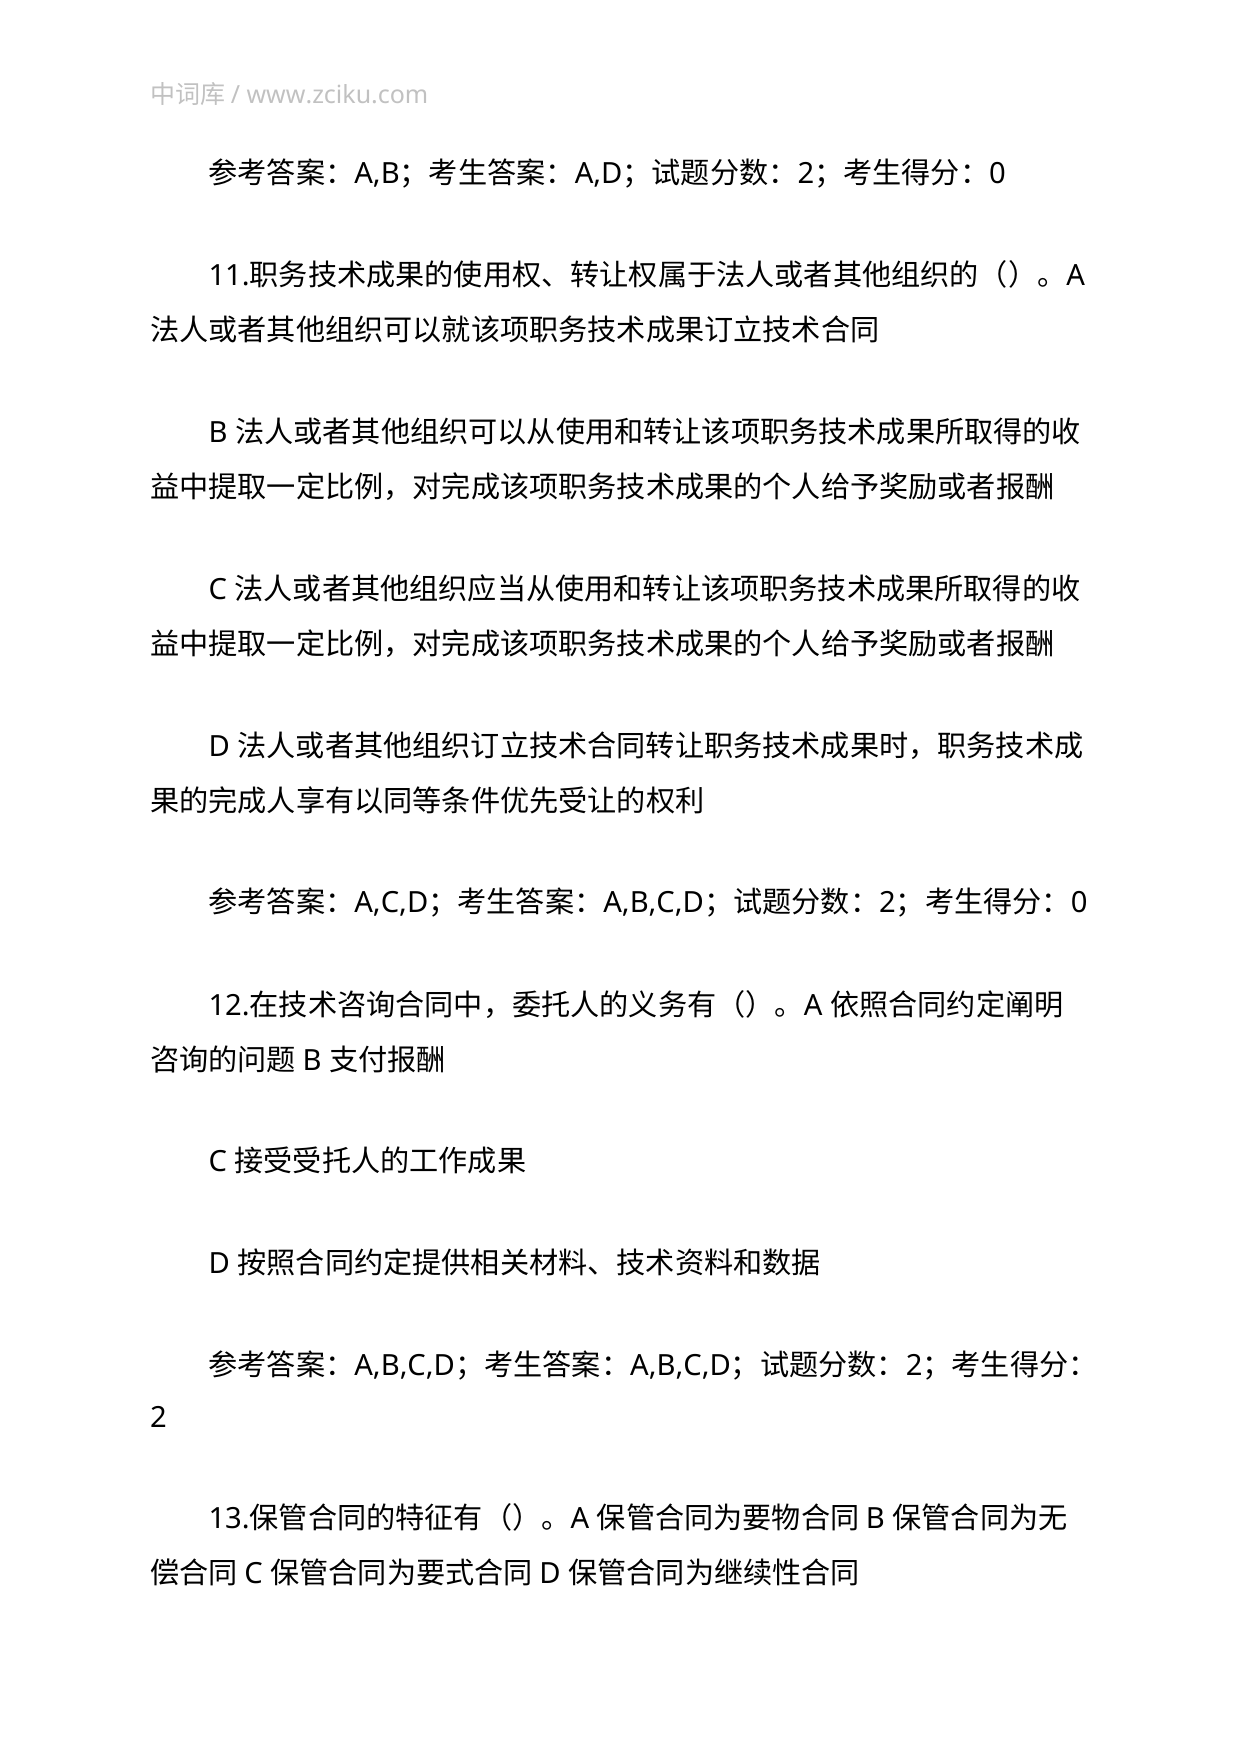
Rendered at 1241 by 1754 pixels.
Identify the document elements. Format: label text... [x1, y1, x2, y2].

text 参考答案：A,C,D；考生答案：A,B,C,D；试题分数：2；考生得分：0 [150, 879, 1090, 921]
text 参考答案：A,B,C,D；考生答案：A,B,C,D；试题分数：2；考生得分：2 [150, 1342, 1090, 1436]
text 13.保管合同的特征有（）。A 保管合同为要物合同 B 保管合同为无偿合同 C 保管合同为要式合同 D 保管合同为继续性合同 [150, 1495, 1090, 1592]
text D 按照合同约定提供相关材料、技术资料和数据 [150, 1240, 1090, 1282]
text 参考答案：A,B；考生答案：A,D；试题分数：2；考生得分：0 [150, 150, 1090, 192]
text 12.在技术咨询合同中，委托人的义务有（）。A 依照合同约定阐明咨询的问题 B 支付报酬 [150, 981, 1090, 1078]
text C 接受受托人的工作成果 [150, 1138, 1090, 1180]
text D 法人或者其他组织订立技术合同转让职务技术成果时，职务技术成果的完成人享有以同等条件优先受让的权利 [150, 722, 1090, 819]
text 11.职务技术成果的使用权、转让权属于法人或者其他组织的（）。A 法人或者其他组织可以就该项职务技术成果订立技术合同 [150, 252, 1090, 349]
text B 法人或者其他组织可以从使用和转让该项职务技术成果所取得的收益中提取一定比例，对完成该项职务技术成果的个人给予奖励或者报酬 [150, 409, 1090, 506]
text C 法人或者其他组织应当从使用和转让该项职务技术成果所取得的收益中提取一定比例，对完成该项职务技术成果的个人给予奖励或者报酬 [150, 566, 1090, 663]
